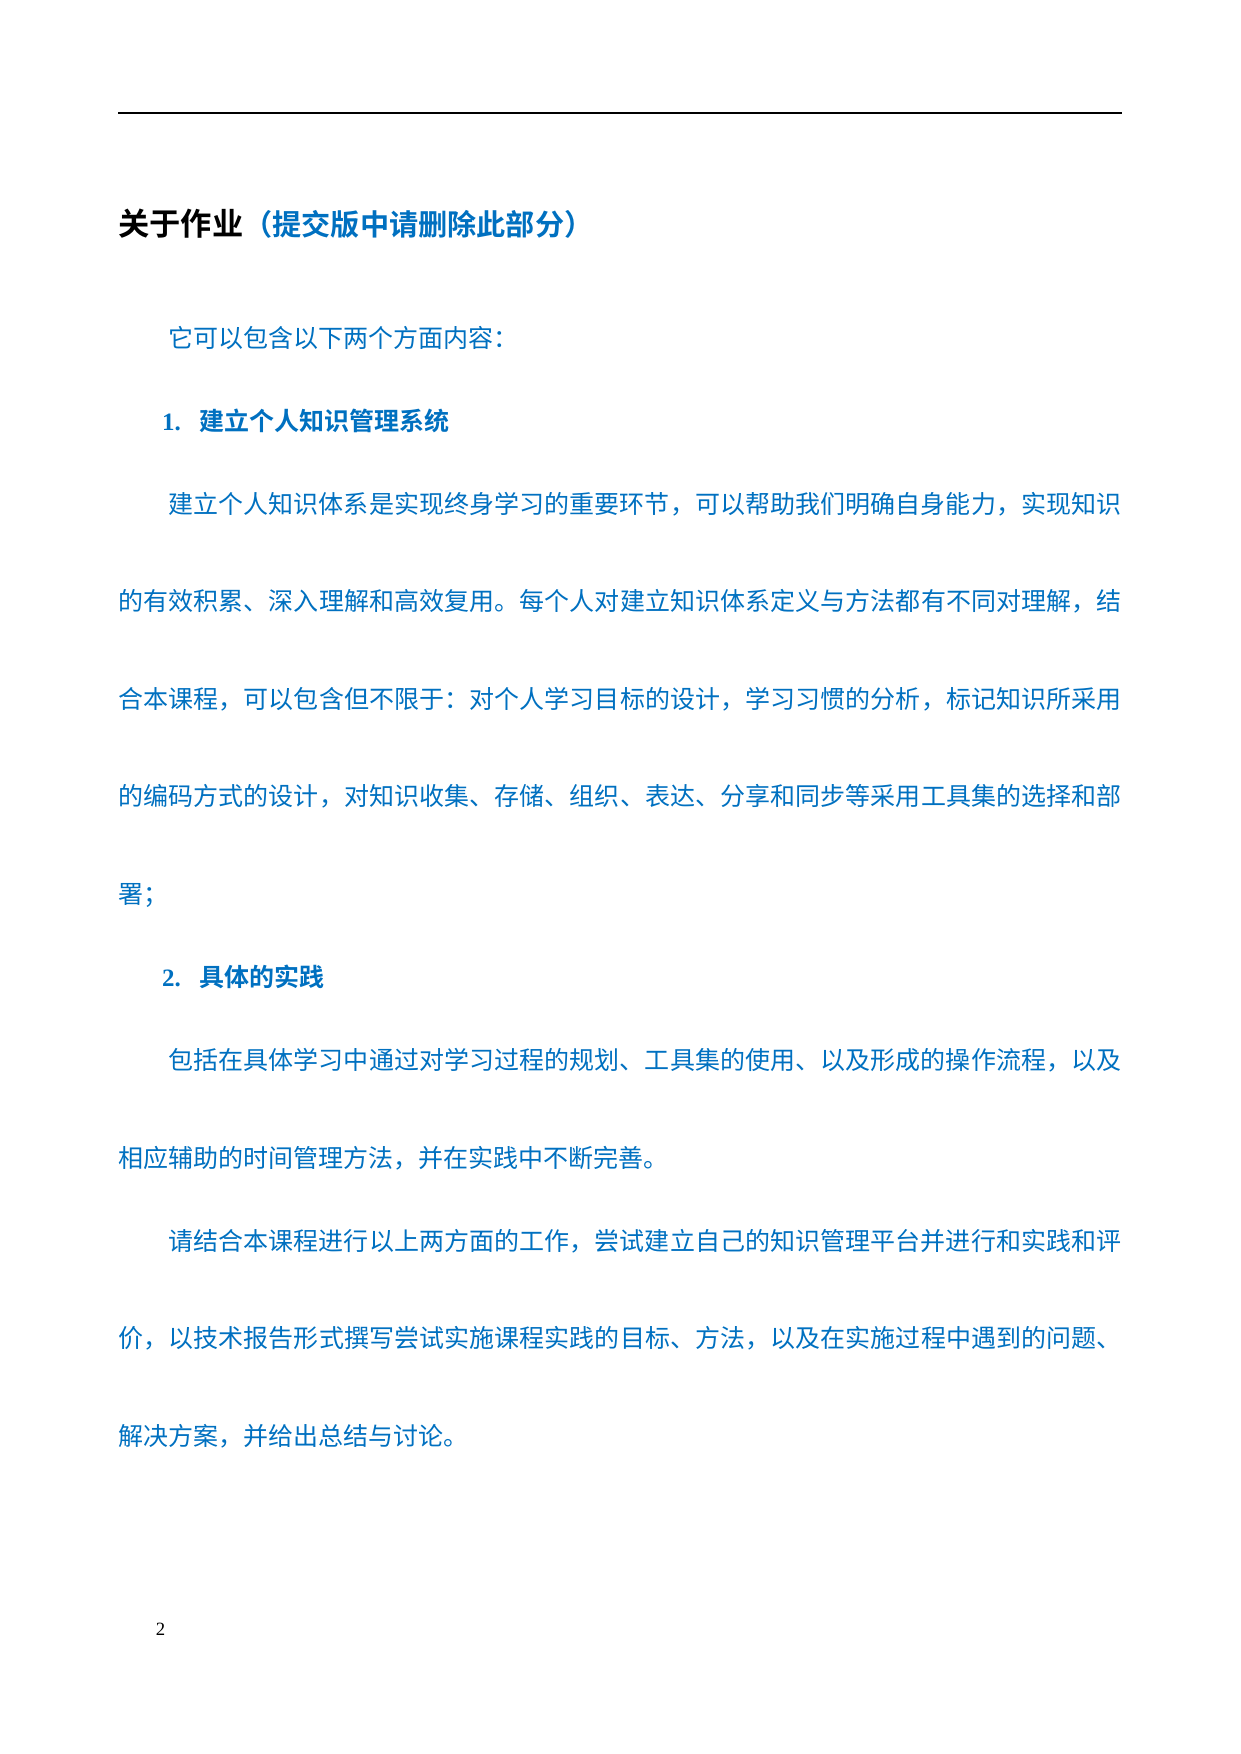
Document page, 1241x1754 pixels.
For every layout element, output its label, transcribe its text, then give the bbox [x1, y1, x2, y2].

list 建立个人知识管理系统 [162, 387, 1122, 452]
text 包括在具体学习中通过对学习过程的规划、工具集的使用、以及形成的操作流程，以及相应辅助的时间管理方法，并在实践中不断完善。 [118, 1026, 1122, 1189]
text 请结合本课程进行以上两方面的工作，尝试建立自己的知识管理平台并进行和实践和评价，以技术报告形式撰写尝试实施课程实践的目标、方法，以及在实施过程中遇到的问题、解决方案，并给出总结与讨论。 [118, 1207, 1122, 1467]
text 关于作业（提交版中请删除此部分） [118, 189, 1122, 254]
text 它可以包含以下两个方面内容： [118, 304, 1122, 369]
text 建立个人知识体系是实现终身学习的重要环节，可以帮助我们明确自身能力，实现知识的有效积累、深入理解和高效复用。每个人对建立知识体系定义与方法都有不同对理解，结合本课程，可以包含但不限于：对个人学习目标的设计，学习习惯的分析，标记知识所采用的编码方式的设计，对知识收集、存储、组织、表达、分享和同步等采用工具集的选择和部署； [118, 470, 1122, 925]
list 具体的实践 [162, 943, 1122, 1008]
